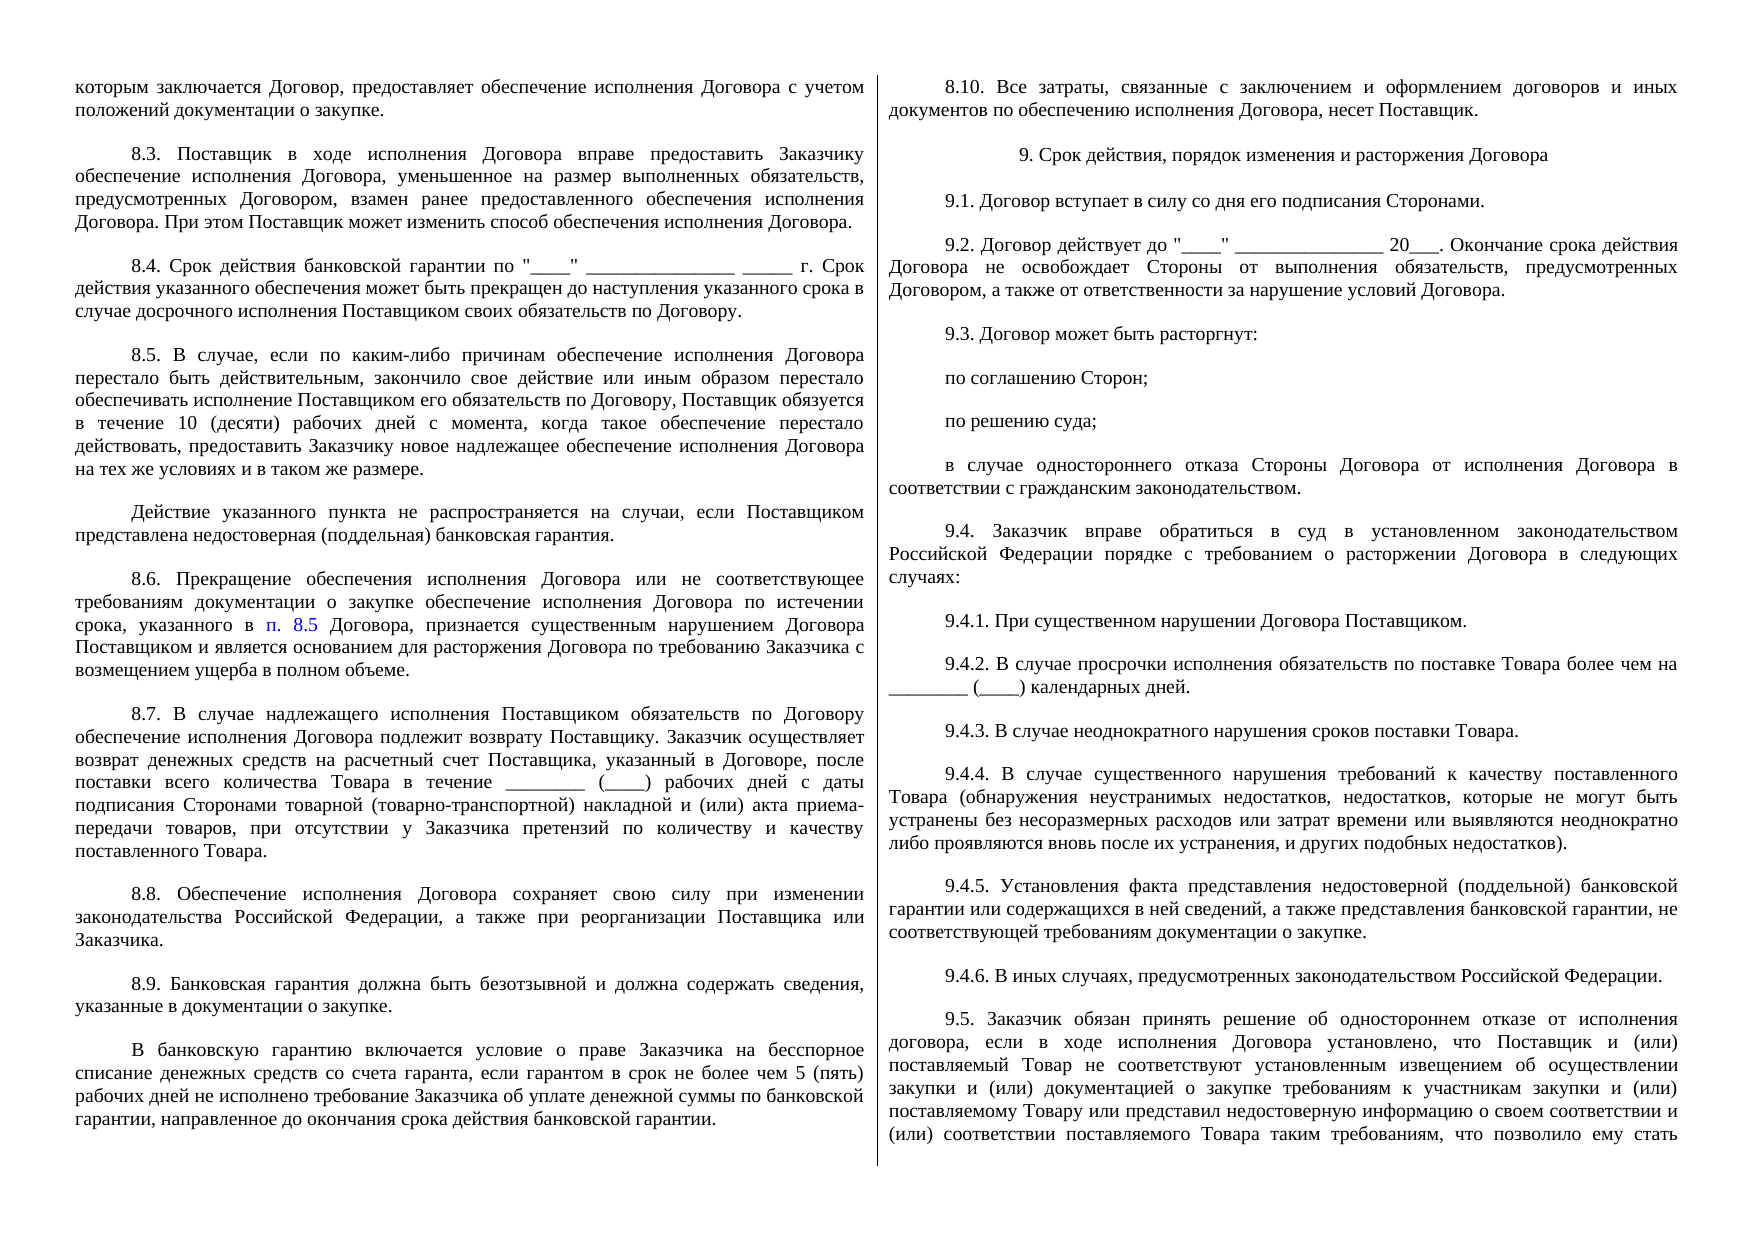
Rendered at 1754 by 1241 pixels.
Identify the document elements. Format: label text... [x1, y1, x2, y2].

text по решению суда; [889, 409, 1679, 432]
text в случае одностороннего отказа Стороны Договора от исполнения Договора в соответствии с гражданским законодательством. [889, 453, 1679, 498]
text по соглашению Сторон; [889, 366, 1679, 388]
text 8.10. Все затраты, связанные с заключением и оформлением договоров и иных документов по обеспечению исполнения Договора, несет Поставщик. [889, 75, 1679, 121]
text 9.4.3. В случае неоднократного нарушения сроков поставки Товара. [889, 719, 1679, 742]
text Действие указанного пункта не распространяется на случаи, если Поставщиком представлена недостоверная (поддельная) банковская гарантия. [75, 501, 865, 546]
text 8.7. В случае надлежащего исполнения Поставщиком обязательств по Договору обеспечение исполнения Договора подлежит возврату Поставщику. Заказчик осуществляет возврат денежных средств на расчетный счет Поставщика, указанный в Договоре, после поставки всего количества Товара в течение ________ (____) рабочих дней с даты подписания Сторонами товарной (товарно-транспортной) накладной и (или) акта приема-передачи товаров, при отсутствии у Заказчика претензий по количеству и качеству поставленного Товара. [75, 702, 865, 862]
text 9.4.5. Установления факта представления недостоверной (поддельной) банковской гарантии или содержащихся в ней сведений, а также представления банковской гарантии, не соответствующей требованиям документации о закупке. [889, 874, 1679, 943]
text 9.4. Заказчик вправе обратиться в суд в установленном законодательством Российской Федерации порядке с требованием о расторжении Договора в следующих случаях: [889, 519, 1679, 588]
text 9.3. Договор может быть расторгнут: [889, 322, 1679, 345]
text 9.4.4. В случае существенного нарушения требований к качеству поставленного Товара (обнаружения неустранимых недостатков, недостатков, которые не могут быть устранены без несоразмерных расходов или затрат времени или выявляются неоднократно либо проявляются вновь после их устранения, и других подобных недостатков). [889, 762, 1679, 854]
text 9.4.6. В иных случаях, предусмотренных законодательством Российской Федерации. [889, 964, 1679, 987]
text 9.4.1. При существенном нарушении Договора Поставщиком. [889, 609, 1679, 631]
text 9.2. Договор действует до "____" _______________ 20___. Окончание срока действия Договора не освобождает Стороны от выполнения обязательств, предусмотренных Договором, а также от ответственности за нарушение условий Договора. [889, 233, 1679, 301]
text 9. Срок действия, порядок изменения и расторжения Договора [889, 143, 1679, 166]
text 8.5. В случае, если по каким-либо причинам обеспечение исполнения Договора перестало быть действительным, закончило свое действие или иным образом перестало обеспечивать исполнение Поставщиком его обязательств по Договору, Поставщик обязуется в течение 10 (десяти) рабочих дней с момента, когда такое обеспечение перестало действовать, предоставить Заказчику новое надлежащее обеспечение исполнения Договора на тех же условиях и в таком же размере. [75, 343, 865, 480]
text 8.4. Срок действия банковской гарантии по "____" _______________ _____ г. Срок действия указанного обеспечения может быть прекращен до наступления указанного срока в случае досрочного исполнения Поставщиком своих обязательств по Договору. [75, 253, 865, 322]
text 9.4.2. В случае просрочки исполнения обязательств по поставке Товара более чем на ________ (____) календарных дней. [889, 652, 1679, 698]
text 8.9. Банковская гарантия должна быть безотзывной и должна содержать сведения, указанные в документации о закупке. [75, 972, 865, 1017]
text В банковскую гарантию включается условие о праве Заказчика на бесспорное списание денежных средств со счета гаранта, если гарантом в срок не более чем 5 (пять) рабочих дней не исполнено требование Заказчика об уплате денежной суммы по банковской гарантии, направленное до окончания срока действия банковской гарантии. [75, 1038, 865, 1129]
text 8.8. Обеспечение исполнения Договора сохраняет свою силу при изменении законодательства Российской Федерации, а также при реорганизации Поставщика или Заказчика. [75, 882, 865, 951]
text 9.1. Договор вступает в силу со дня его подписания Сторонами. [889, 189, 1679, 212]
text 8.3. Поставщик в ходе исполнения Договора вправе предоставить Заказчику обеспечение исполнения Договора, уменьшенное на размер выполненных обязательств, предусмотренных Договором, взамен ранее предоставленного обеспечения исполнения Договора. При этом Поставщик может изменить способ обеспечения исполнения Договора. [75, 141, 865, 233]
text 8.6. Прекращение обеспечения исполнения Договора или не соответствующее требованиям документации о закупке обеспечение исполнения Договора по истечении срока, указанного в п. 8.5 Договора, признается существенным нарушением Договора Поставщиком и является основанием для расторжения Договора по требованию Заказчика с возмещением ущерба в полном объеме. [75, 567, 865, 681]
